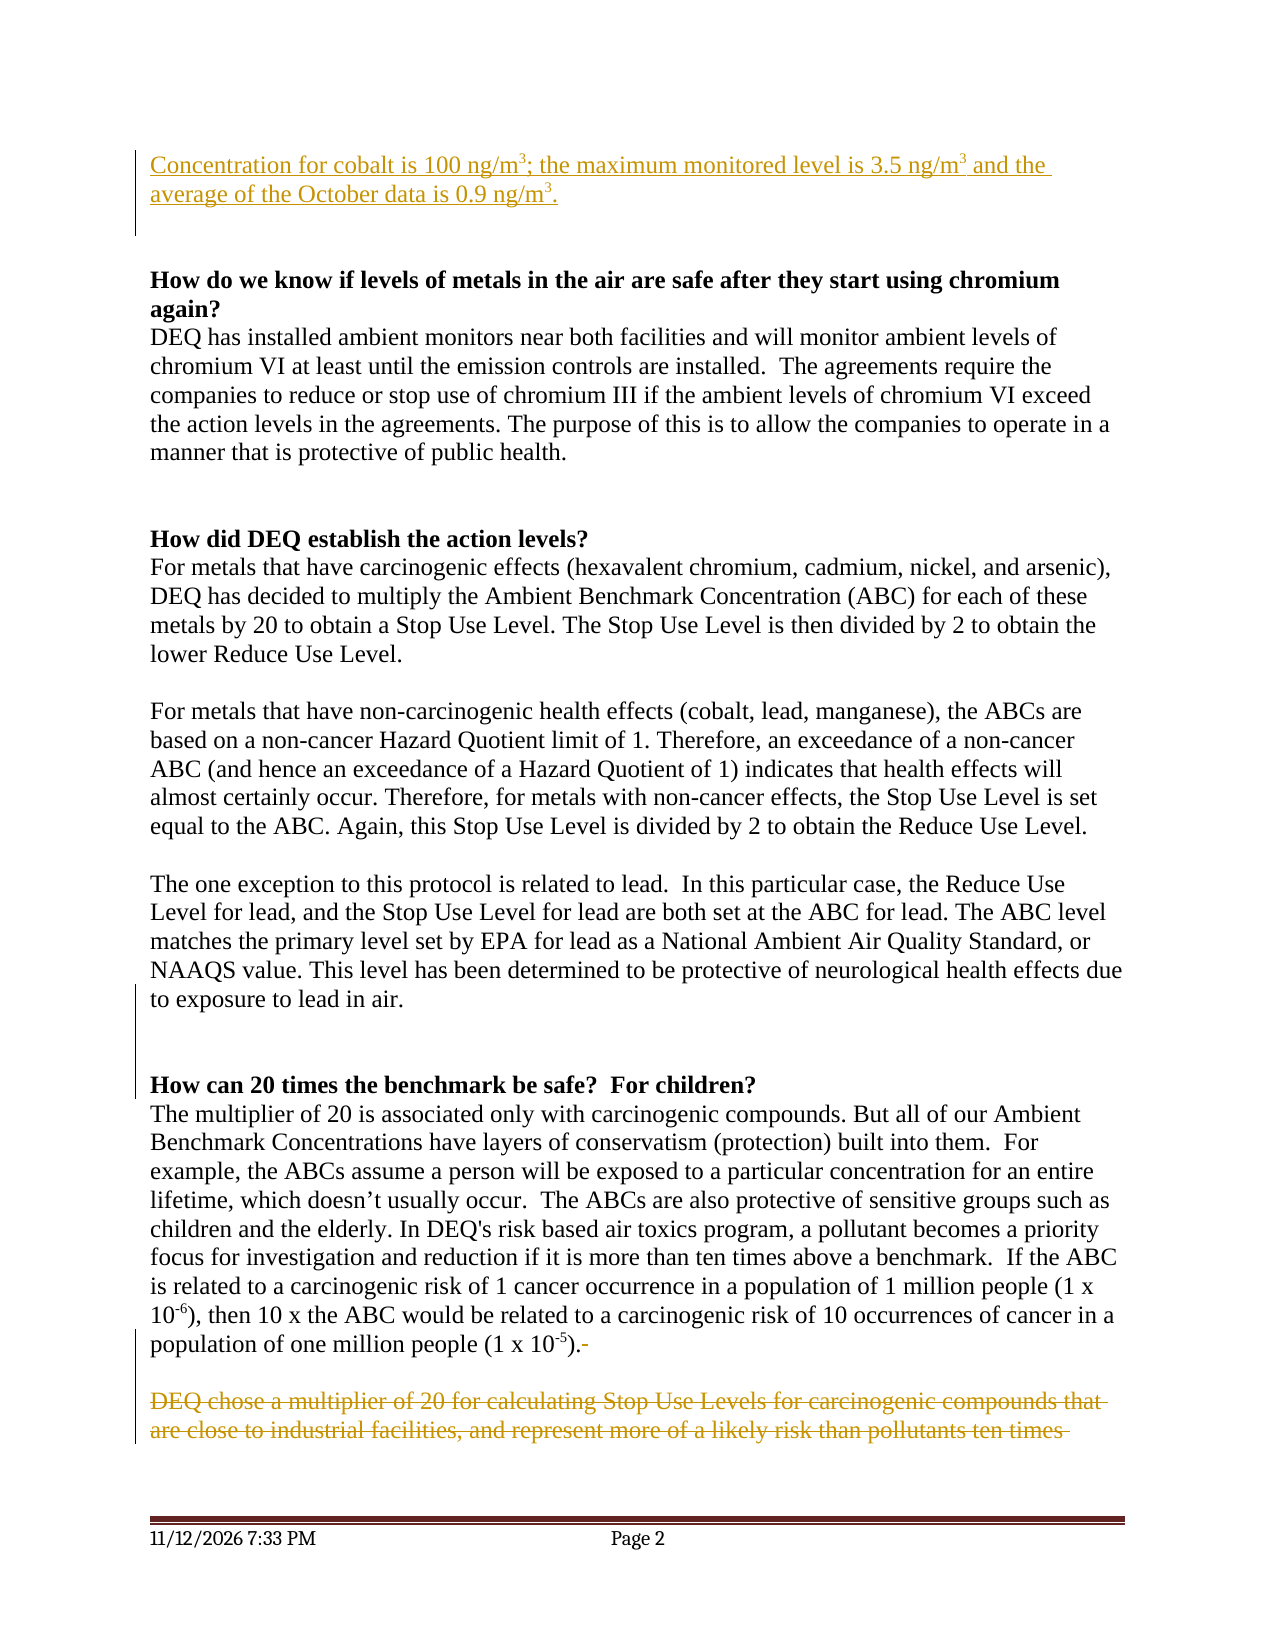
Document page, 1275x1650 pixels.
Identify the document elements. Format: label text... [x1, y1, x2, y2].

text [150, 1386, 1125, 1444]
text The one exception to this protocol is related to lead. In this particular case, the Reduce Use Level for lead, and the Stop Use Level for lead are both set at the ABC for lead. The ABC level matches the primary level set by EPA for lead as a National Ambient Air Quality Standard, or NAAQS value. This level has been determined to be protective of neurological health effects due to exposure to lead in air. [150, 869, 1125, 1012]
text DEQ has installed ambient monitors near both facilities and will monitor ambient levels of chromium VI at least until the emission controls are installed. The agreements require the companies to reduce or stop use of chromium III if the ambient levels of chromium VI exceed the action levels in the agreements. The purpose of this is to allow the companies to operate in a manner that is protective of public health. [150, 322, 1125, 466]
text How do we know if levels of metals in the air are safe after they start using chromium again? [150, 265, 1125, 322]
text The multiplier of 20 is associated only with carcinogenic compounds. But all of our Ambient Benchmark Concentrations have layers of conservatism (protection) built into them. For example, the ABCs assume a person will be exposed to a particular concentration for an entire lifetime, which doesn’t usually occur. The ABCs are also protective of sensitive groups such as children and the elderly. In DEQ's risk based air toxics program, a pollutant becomes a priority focus for investigation and reduction if it is more than ten times above a benchmark. If the ABC is related to a carcinogenic risk of 1 cancer occurrence in a population of 1 million people (1 x 10-6), then 10 x the ABC would be related to a carcinogenic risk of 10 occurrences of cancer in a population of one million people (1 x 10-5). [150, 1099, 1125, 1357]
text For metals that have non-carcinogenic health effects (cobalt, lead, manganese), the ABCs are based on a non-cancer Hazard Quotient limit of 1. Therefore, an exceedance of a non-cancer ABC (and hence an exceedance of a Hazard Quotient of 1) indicates that health effects will almost certainly occur. Therefore, for metals with non-cancer effects, the Stop Use Level is set equal to the ABC. Again, this Stop Use Level is divided by 2 to obtain the Reduce Use Level. [150, 696, 1125, 840]
text How can 20 times the benchmark be safe? For children? [150, 1070, 1125, 1099]
text For metals that have carcinogenic effects (hexavalent chromium, cadmium, nickel, and arsenic), DEQ has decided to multiply the Ambient Benchmark Concentration (ABC) for each of these metals by 20 to obtain a Stop Use Level. The Stop Use Level is then divided by 2 to obtain the lower Reduce Use Level. [150, 552, 1125, 667]
text How did DEQ establish the action levels? [150, 524, 1125, 552]
